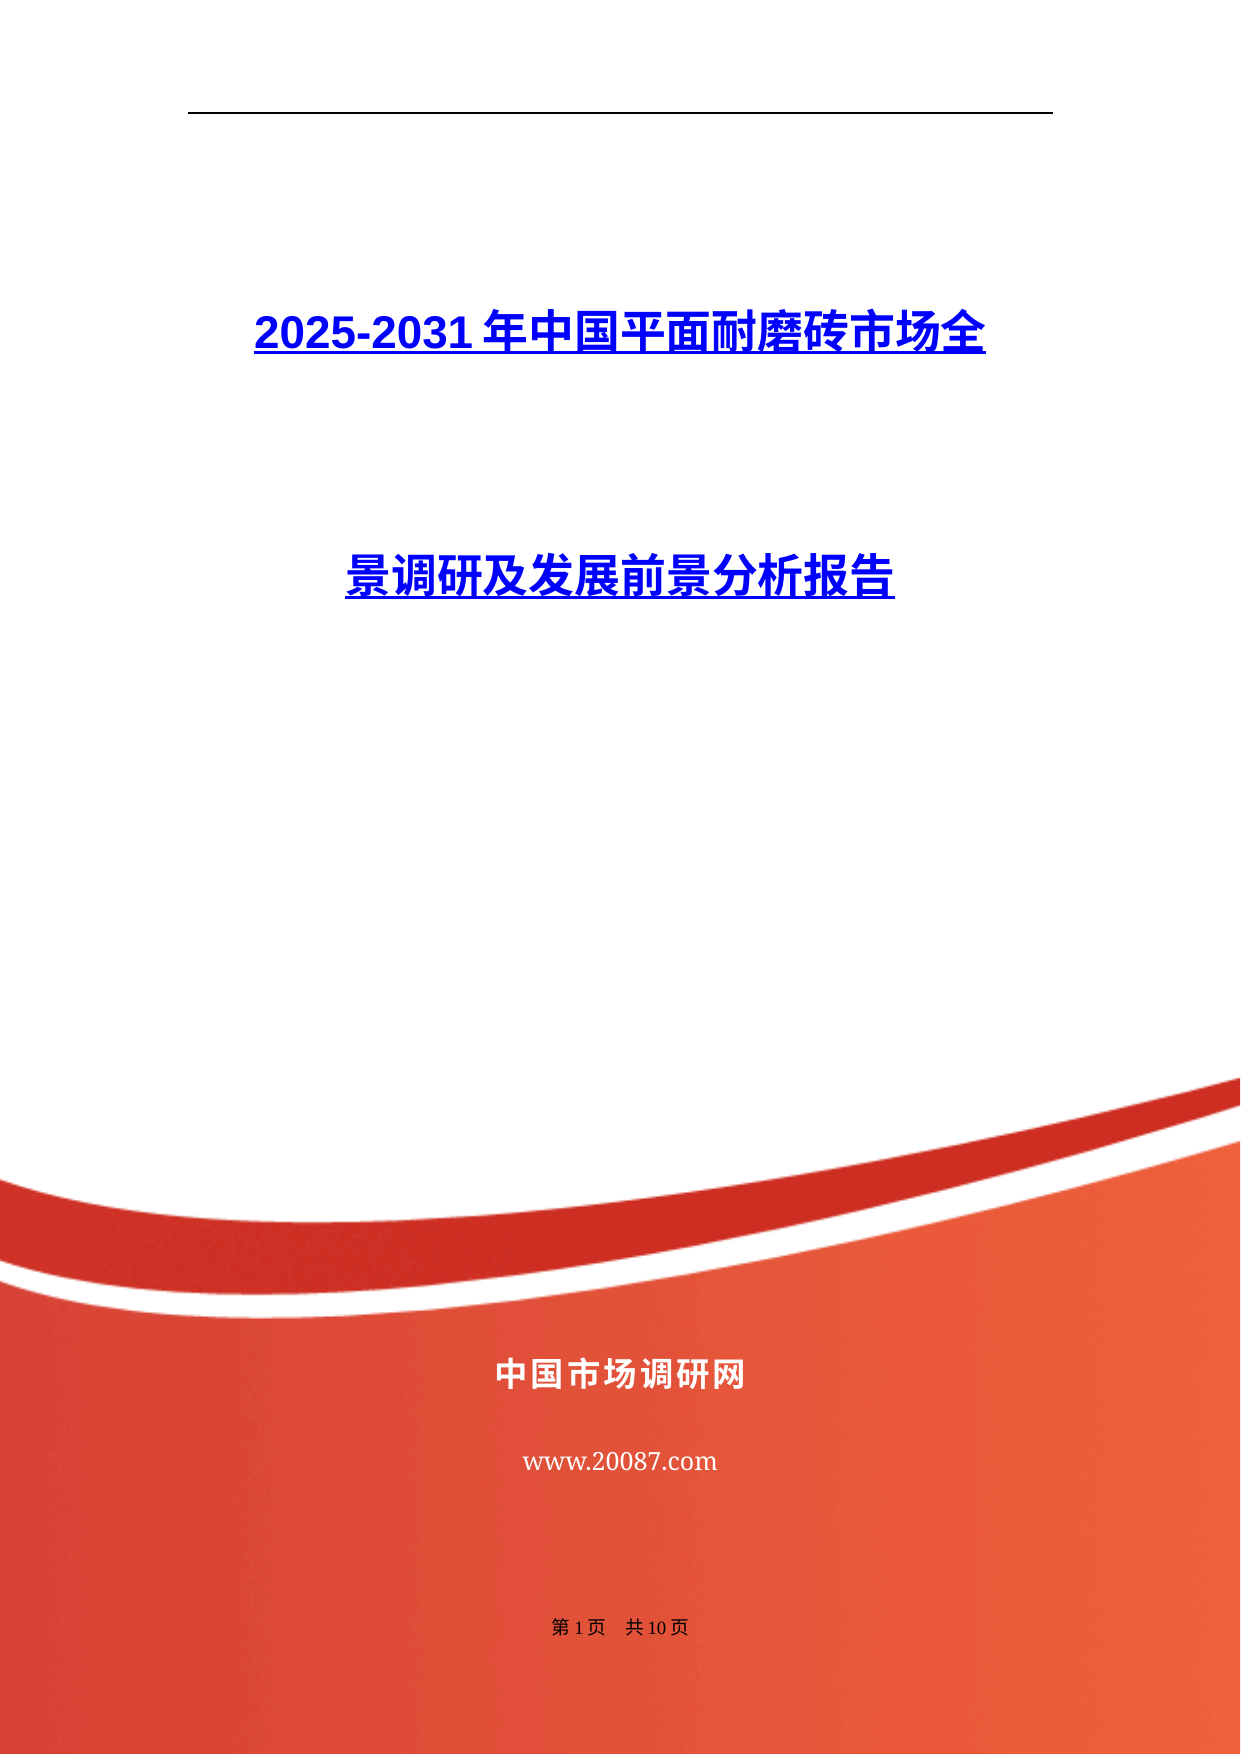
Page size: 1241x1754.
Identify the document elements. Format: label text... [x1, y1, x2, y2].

table_header 2025-2031年中国平面耐磨砖市场全景调研及发展前景分析报告 [188, 207, 1053, 773]
subtitle 中国市场调研网 [187, 1339, 1053, 1404]
picture [0, 1006, 1241, 1754]
text www.20087.com [187, 1428, 1053, 1493]
